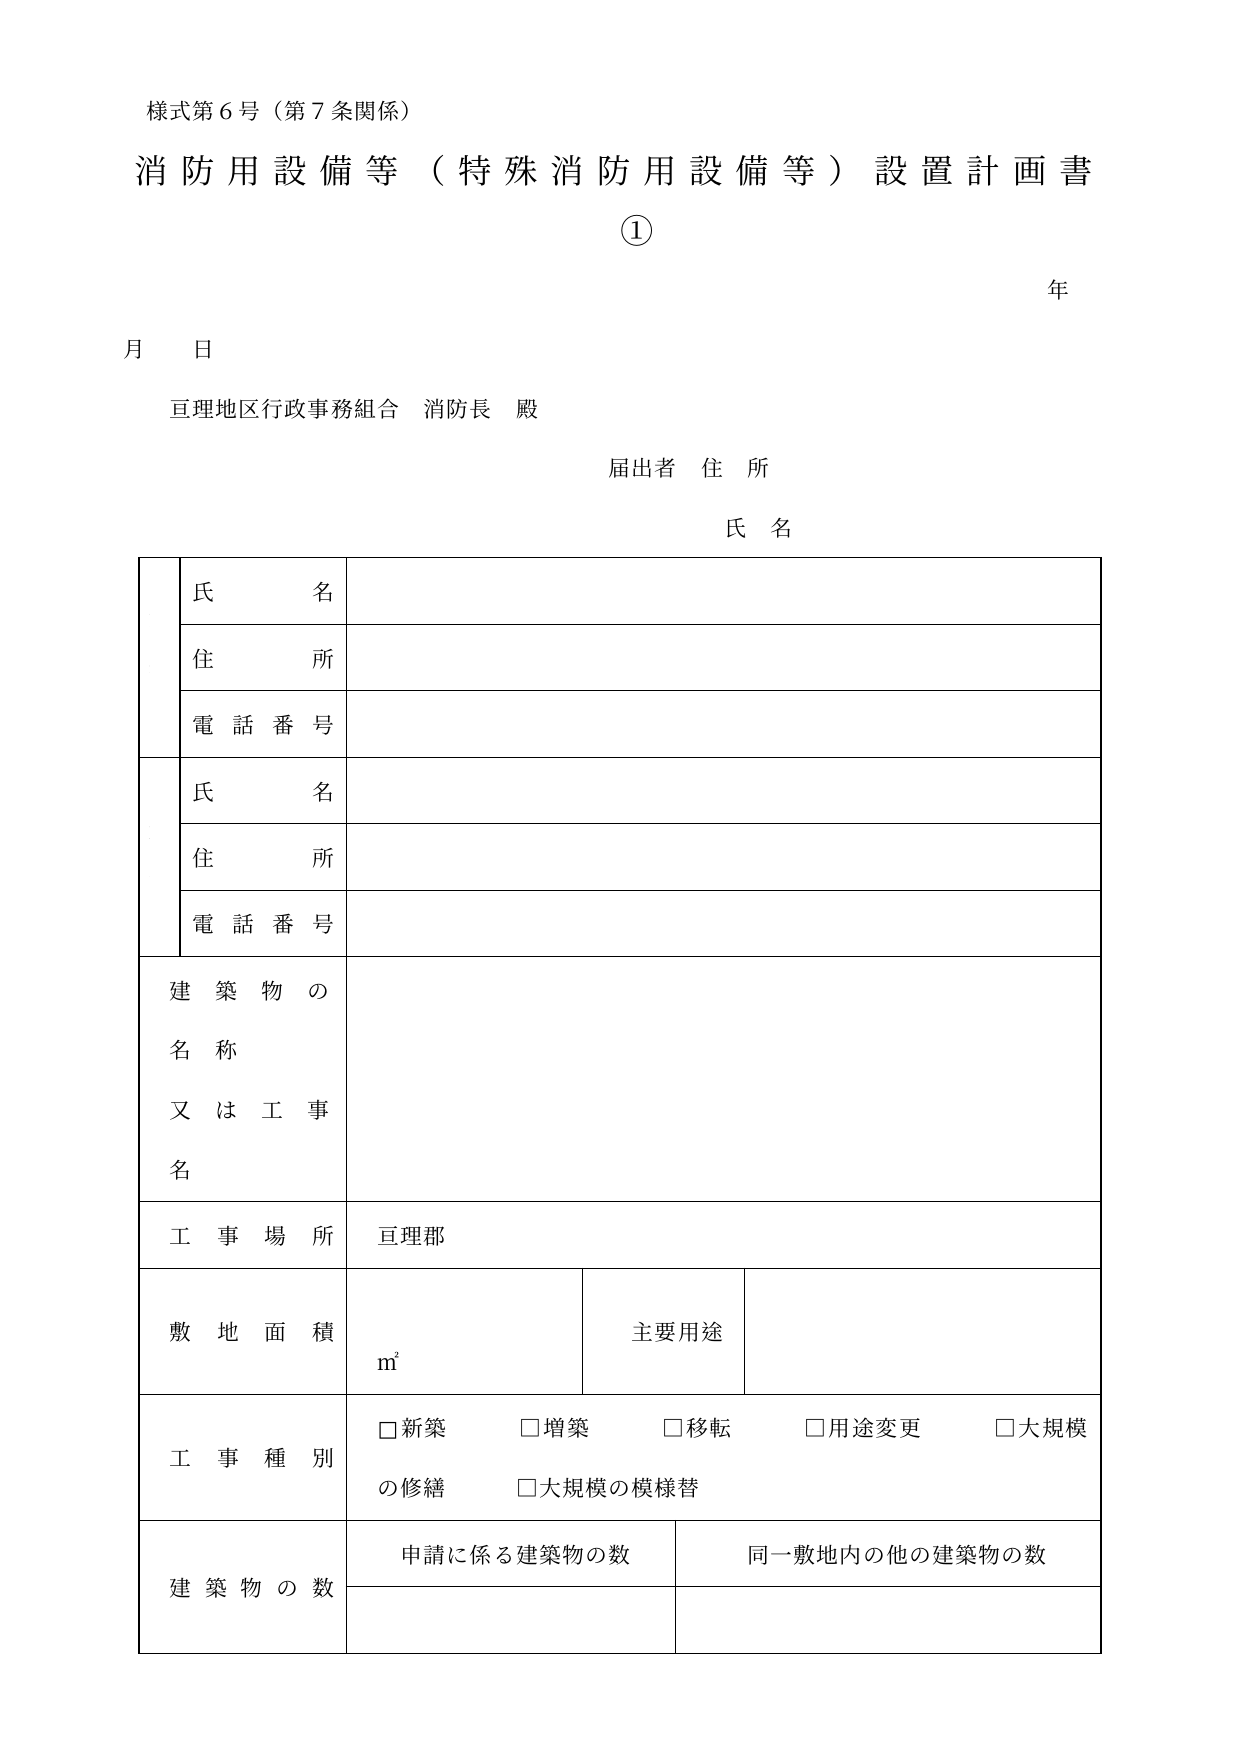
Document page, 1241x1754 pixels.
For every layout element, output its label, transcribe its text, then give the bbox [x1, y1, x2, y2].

table_cell 同一敷地内の他の建築物の数 [676, 1521, 1100, 1586]
table_cell [347, 891, 1100, 956]
table_cell 亘理郡 [347, 1202, 1100, 1268]
table_cell [347, 957, 1100, 1201]
text 年 月 日 [123, 259, 1117, 378]
table_cell 設計者 [140, 758, 179, 956]
text 様式第６号（第７条関係） [143, 80, 1117, 140]
table_cell [347, 824, 1100, 889]
table_cell 電話番号 [181, 891, 346, 956]
table_cell [676, 1587, 1100, 1653]
table_header [347, 558, 1100, 624]
text 亘理地区行政事務組合 消防長 殿 [123, 378, 1117, 438]
text 消防用設備等（特殊消防用設備等）設置計画書 ① [123, 140, 1117, 259]
table_cell 工事場所 [140, 1202, 346, 1268]
table_cell 電話番号 [181, 691, 346, 757]
table_header 氏名 [181, 558, 346, 624]
table_cell 建築物の数 [140, 1521, 346, 1653]
table_cell □新築 □増築 □移転 □用途変更 □大規模の修繕 □大規模の模様替 [347, 1395, 1100, 1520]
table_cell [347, 625, 1100, 690]
table_cell 氏名 [181, 758, 346, 823]
table_cell 建 築 物 の 名 称 又 は 工 事 名 [140, 957, 346, 1201]
table_cell [347, 691, 1100, 757]
table_cell 主要用途 [583, 1269, 744, 1394]
table_cell 工事種別 [140, 1395, 346, 1520]
text 届出者 住 所 [474, 438, 1117, 497]
table_cell 敷地面積 [140, 1269, 346, 1394]
table_cell [347, 1587, 675, 1653]
table_header 建築主 [140, 558, 179, 757]
table_cell ㎡ [347, 1269, 582, 1394]
table_cell [347, 758, 1100, 823]
text 氏 名 [454, 497, 1117, 557]
table_cell [745, 1269, 1100, 1394]
table_cell 住所 [181, 824, 346, 889]
table_cell 住所 [181, 625, 346, 690]
table_cell 申請に係る建築物の数 [347, 1521, 675, 1586]
